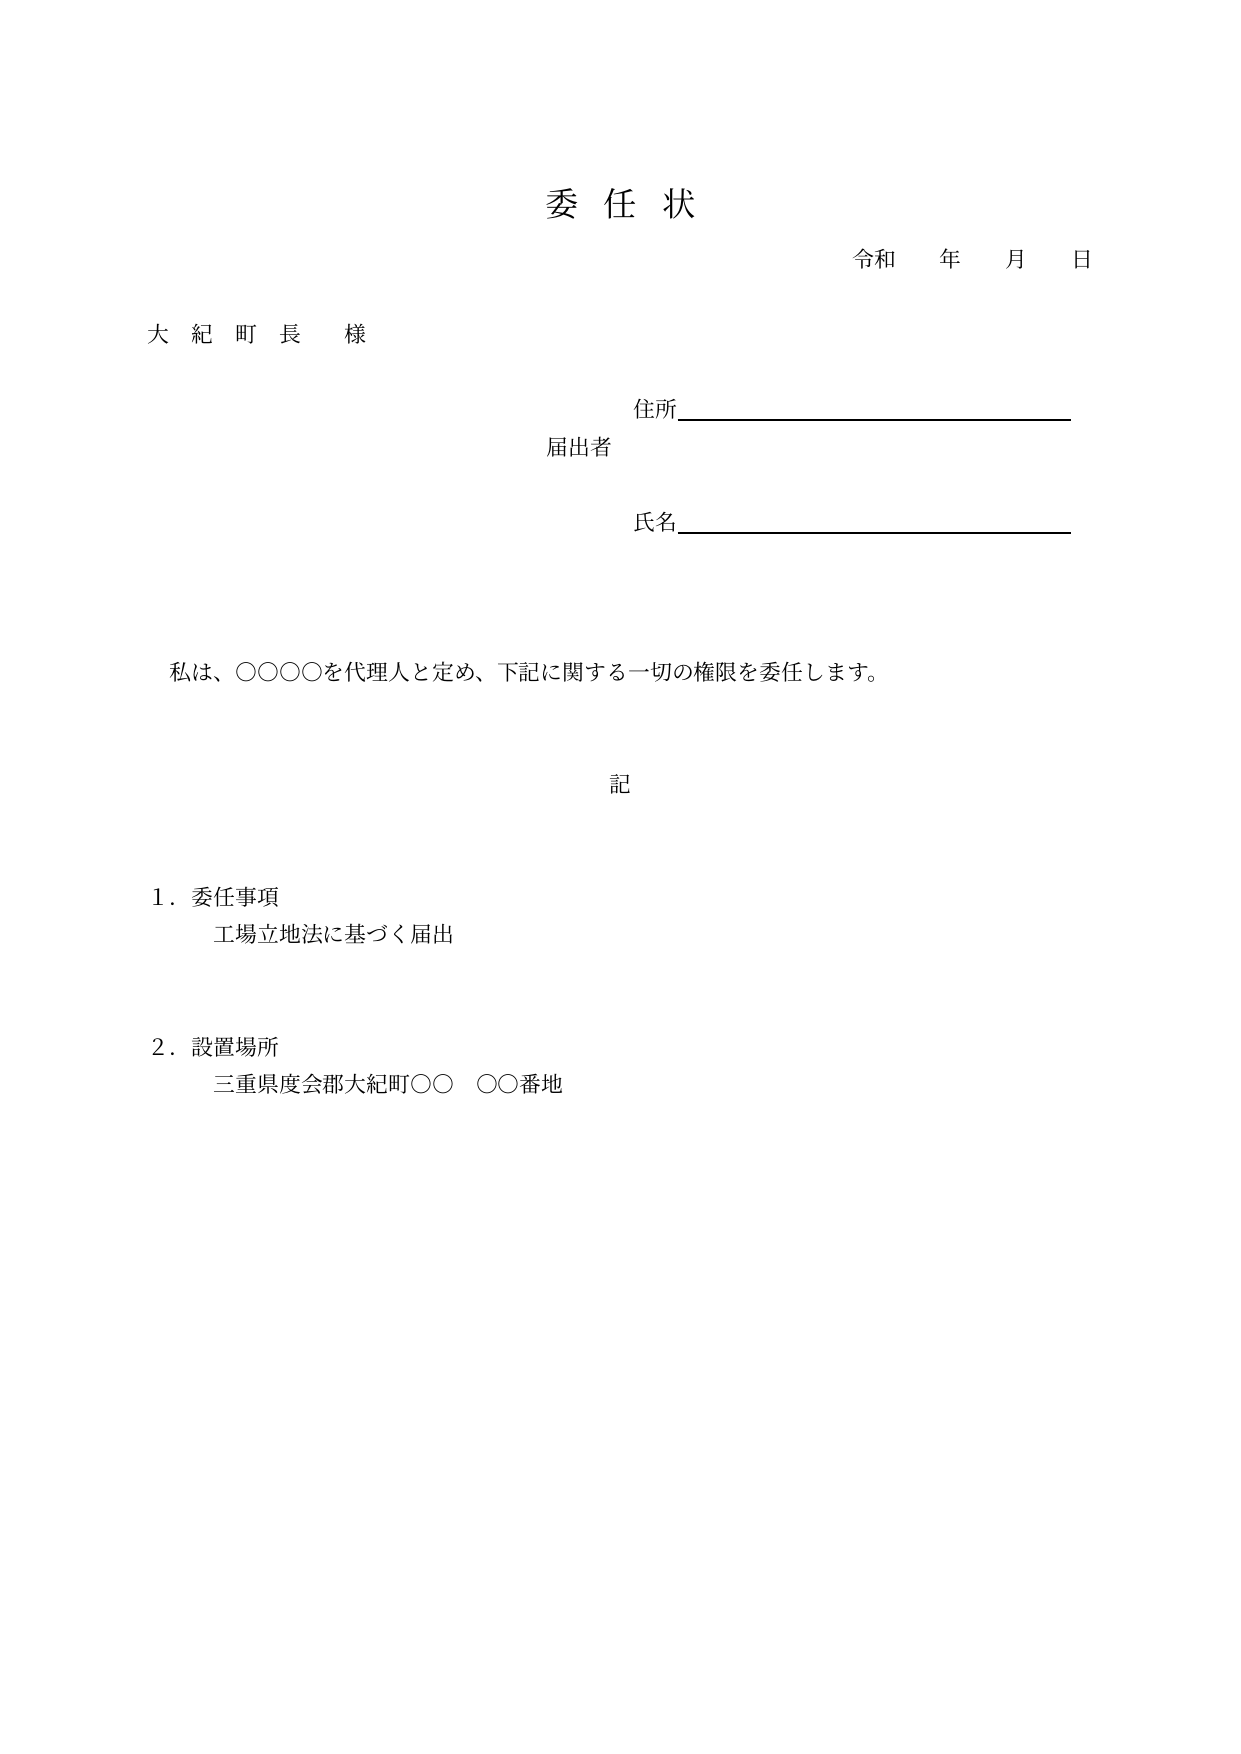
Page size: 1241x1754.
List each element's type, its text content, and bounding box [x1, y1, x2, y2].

text 氏名 [546, 502, 1092, 539]
text 三重県度会郡大紀町○○ ○○番地 [148, 1064, 1092, 1102]
text 工場立地法に基づく届出 [148, 914, 1092, 952]
text 大 紀 町 長 様 [148, 314, 1092, 352]
text １．委任事項 [148, 877, 1092, 914]
text 住所 [546, 389, 1092, 427]
text 委任状 [148, 164, 1092, 239]
text 届出者 [546, 427, 1092, 464]
text 記 [148, 764, 1092, 802]
text 私は、○○○○を代理人と定め、下記に関する一切の権限を委任します。 [148, 652, 1092, 689]
text ２．設置場所 [148, 1027, 1092, 1064]
text 令和 年 月 日 [148, 239, 1092, 277]
